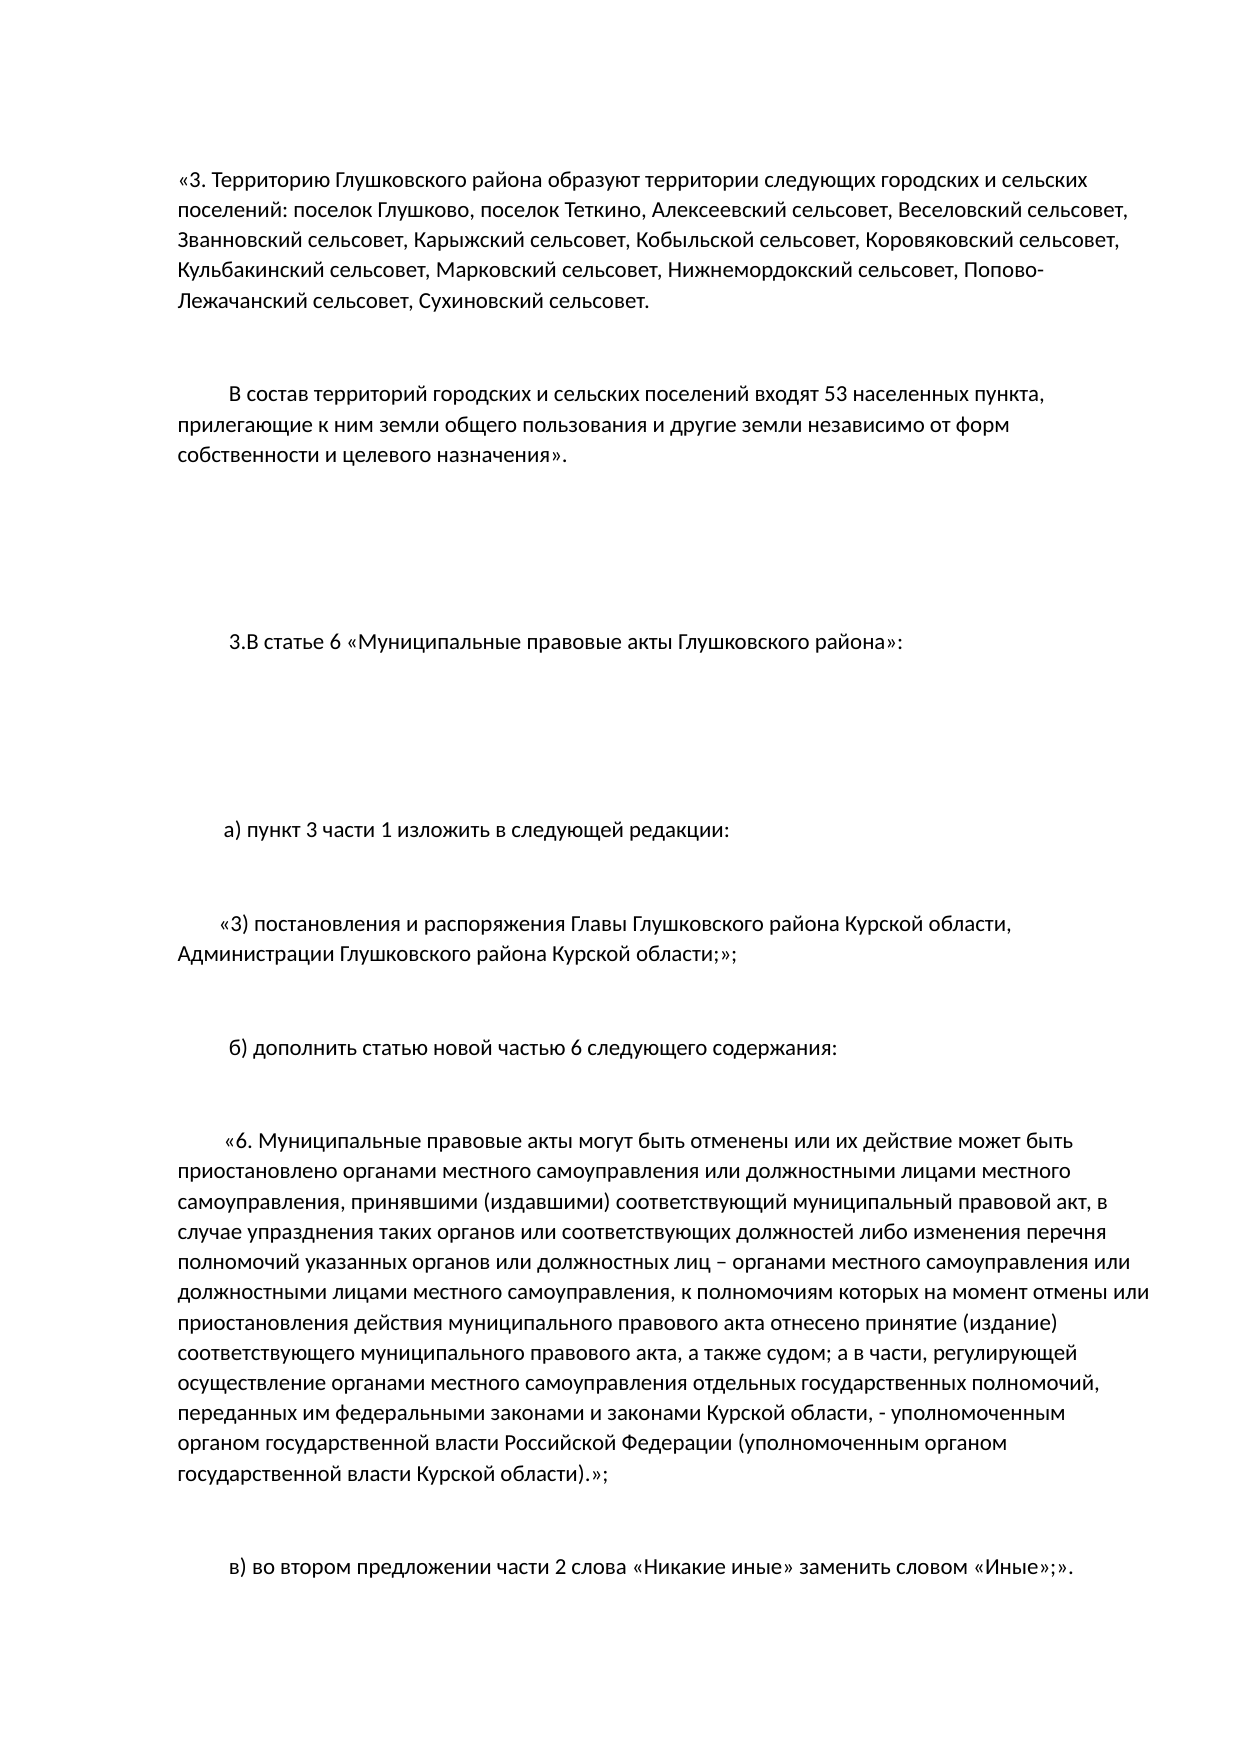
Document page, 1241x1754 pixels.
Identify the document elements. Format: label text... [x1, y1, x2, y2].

text В состав территорий городских и сельских поселений входят 53 населенных пункта, прилегающие к ним земли общего пользования и другие земли независимо от форм собственности и целевого назначения». [177, 379, 1152, 468]
text «3) постановления и распоряжения Главы Глушковского района Курской области, Администрации Глушковского района Курской области;»; [177, 909, 1152, 967]
text «6. Муниципальные правовые акты могут быть отменены или их действие может быть приостановлено органами местного самоуправления или должностными лицами местного самоуправления, принявшими (издавшими) соответствующий муниципальный правовой акт, в случае упразднения таких органов или соответствующих должностей либо изменения перечня полномочий указанных органов или должностных лиц – органами местного самоуправления или должностными лицами местного самоуправления, к полномочиям которых на момент отмены или приостановления действия муниципального правового акта отнесено принятие (издание) соответствующего муниципального правового акта, а также судом; а в части, регулирующей осуществление органами местного самоуправления отдельных государственных полномочий, переданных им федеральными законами и законами Курской области, - уполномоченным органом государственной власти Российской Федерации (уполномоченным органом государственной власти Курской области).»; [177, 1126, 1152, 1487]
text в) во втором предложении части 2 слова «Никакие иные» заменить словом «Иные»;». [177, 1552, 1152, 1581]
text 3.В статье 6 «Муниципальные правовые акты Глушковского района»: [177, 627, 1152, 656]
text а) пункт 3 части 1 изложить в следующей редакции: [177, 815, 1152, 843]
text «3. Территорию Глушковского района образуют территории следующих городских и сельских поселений: поселок Глушково, поселок Теткино, Алексеевский сельсовет, Веселовский сельсовет, Званновский сельсовет, Карыжский сельсовет, Кобыльской сельсовет, Коровяковский сельсовет, Кульбакинский сельсовет, Марковский сельсовет, Нижнемордокский сельсовет, Попово-Лежачанский сельсовет, Сухиновский сельсовет. [177, 165, 1152, 314]
text б) дополнить статью новой частью 6 следующего содержания: [177, 1033, 1152, 1061]
